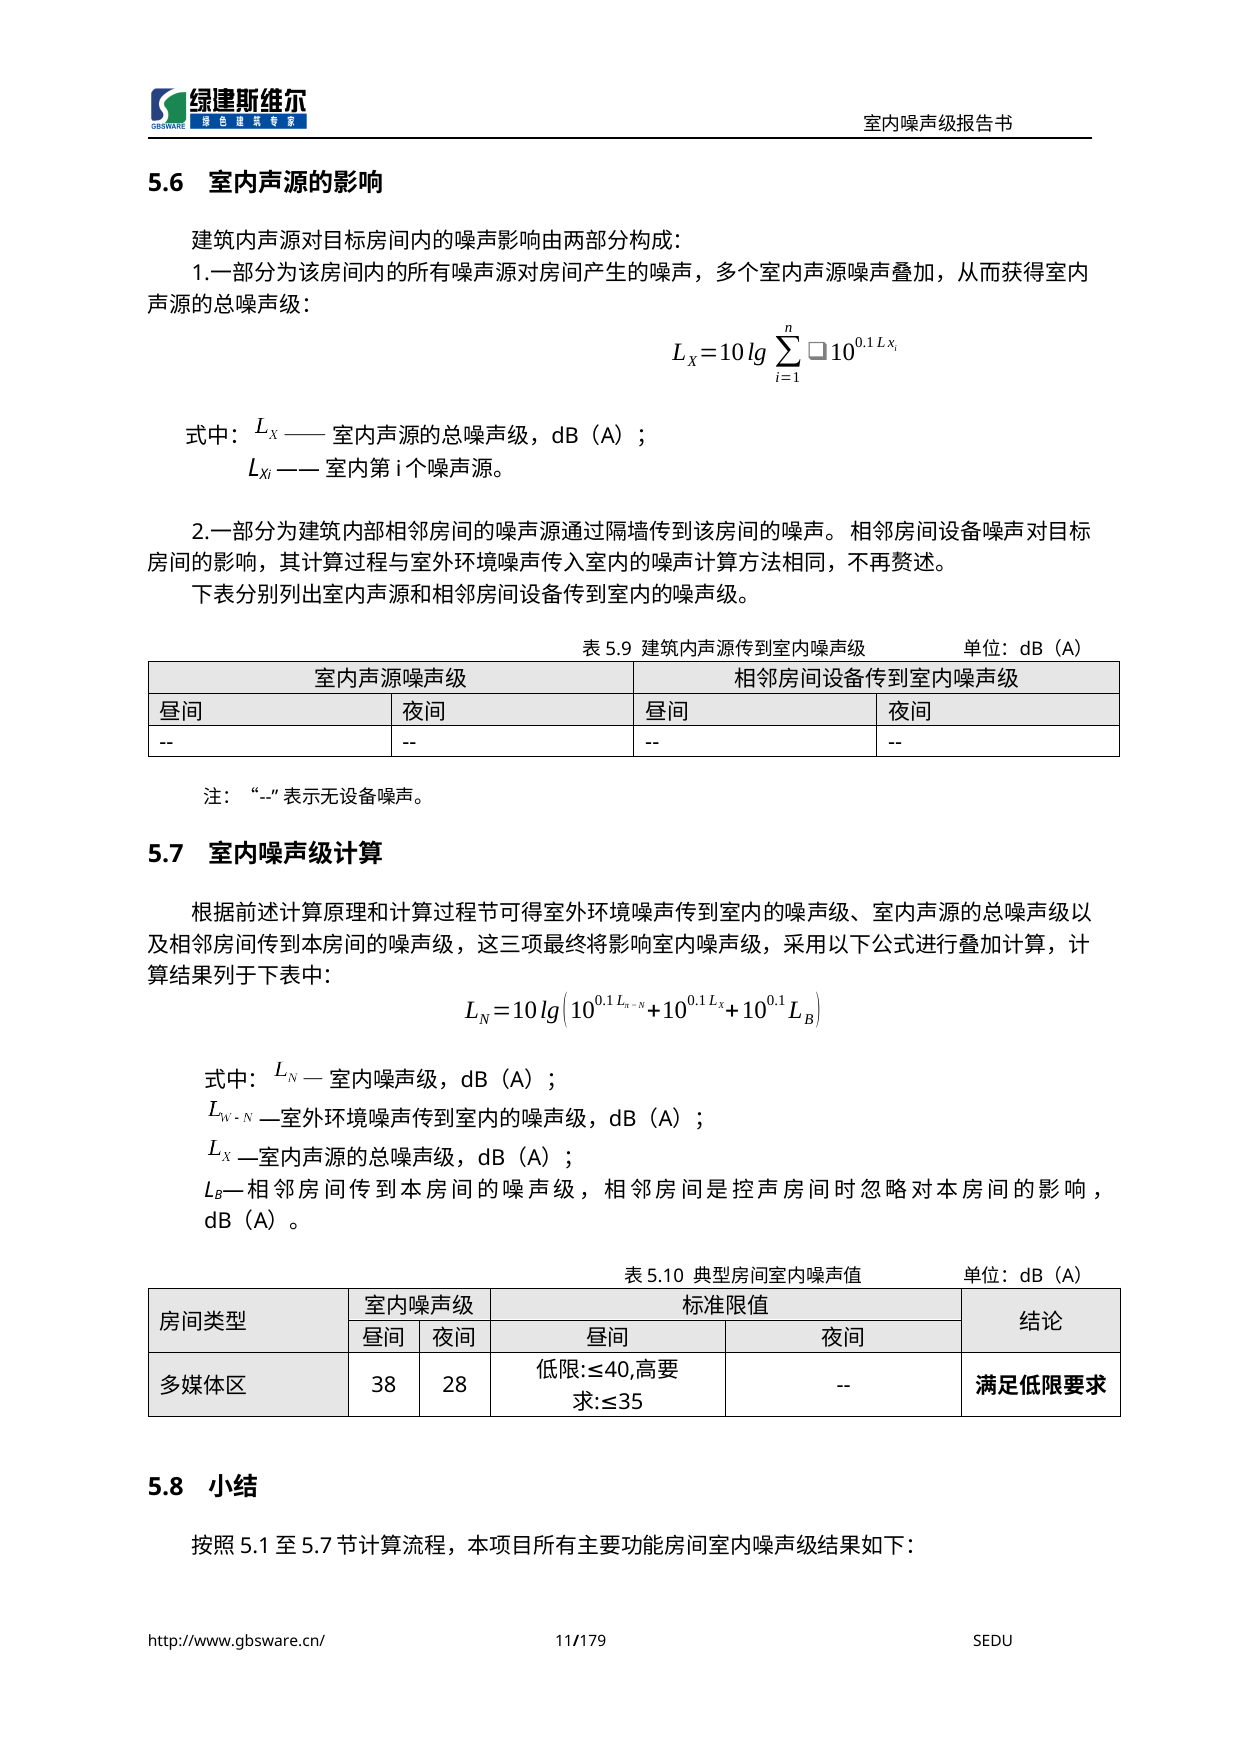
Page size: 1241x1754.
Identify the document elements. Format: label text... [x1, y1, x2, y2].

table_cell 满足低限要求 [962, 1353, 1120, 1416]
table_cell 昼间 [491, 1321, 725, 1352]
table_cell -- [726, 1353, 961, 1416]
text LXi —— 室内第i个噪声源。 [235, 450, 1092, 484]
text 表5.10 典型房间室内噪声值 单位：dB（A） [148, 1260, 1092, 1287]
text 建筑内声源对目标房间内的噪声影响由两部分构成： [148, 223, 1092, 255]
table_cell 昼间 [149, 694, 391, 725]
table_cell 夜间 [392, 694, 633, 725]
table_cell -- [149, 726, 391, 756]
table_cell 夜间 [420, 1321, 490, 1352]
table_cell 昼间 [349, 1321, 419, 1352]
subtitle 小结 [148, 1467, 1092, 1503]
text —室外环境噪声传到室内的噪声级，dB（A）； [204, 1093, 1092, 1132]
text 式中：—— 室内声源的总噪声级，dB（A）； [185, 411, 1092, 450]
text —室内声源的总噪声级，dB（A）； [204, 1132, 1092, 1172]
text 2.一部分为建筑内部相邻房间的噪声源通过隔墙传到该房间的噪声。相邻房间设备噪声对目标房间的影响，其计算过程与室外环境噪声传入室内的噪声计算方法相同，不再赘述。 [148, 514, 1092, 577]
text LB—相邻房间传到本房间的噪声级，相邻房间是控声房间时忽略对本房间的影响，dB（A）。 [204, 1172, 1092, 1235]
text 1.一部分为该房间内的所有噪声源对房间产生的噪声，多个室内声源噪声叠加，从而获得室内声源的总噪声级： [148, 255, 1092, 318]
table_cell 昼间 [634, 694, 876, 725]
table_header 房间类型 [149, 1289, 348, 1352]
table_cell 低限:≤40,高要求:≤35 [491, 1353, 725, 1416]
table_cell 夜间 [877, 694, 1119, 725]
table_cell -- [392, 726, 633, 756]
table_header 标准限值 [491, 1289, 961, 1319]
table_header 室内噪声级 [349, 1289, 490, 1319]
table_cell 28 [420, 1353, 490, 1416]
table_header 结论 [962, 1289, 1120, 1352]
table_cell 38 [349, 1353, 419, 1416]
table_header 相邻房间设备传到室内噪声级 [634, 662, 1119, 693]
text 注：“--” 表示无设备噪声。 [148, 782, 1092, 809]
table_header 室内声源噪声级 [149, 662, 633, 693]
subtitle 室内噪声级计算 [148, 834, 1092, 870]
text 式中：— 室内噪声级，dB（A）； [204, 1054, 1092, 1093]
table_cell -- [634, 726, 876, 756]
table_cell 多媒体区 [149, 1353, 348, 1416]
table_cell 夜间 [726, 1321, 961, 1352]
text 下表分别列出室内声源和相邻房间设备传到室内的噪声级。 [148, 577, 1092, 609]
text 表5.9 建筑内声源传到室内噪声级 单位：dB（A） [148, 634, 1092, 661]
picture [147, 88, 308, 130]
subtitle 室内声源的影响 [148, 162, 1092, 198]
text 按照5.1至5.7节计算流程，本项目所有主要功能房间室内噪声级结果如下： [148, 1528, 1092, 1560]
table_cell -- [877, 726, 1119, 756]
text 根据前述计算原理和计算过程节可得室外环境噪声传到室内的噪声级、室内声源的总噪声级以及相邻房间传到本房间的噪声级，这三项最终将影响室内噪声级，采用以下公式进行叠加计算，计算结果列于下表中： [148, 895, 1092, 990]
